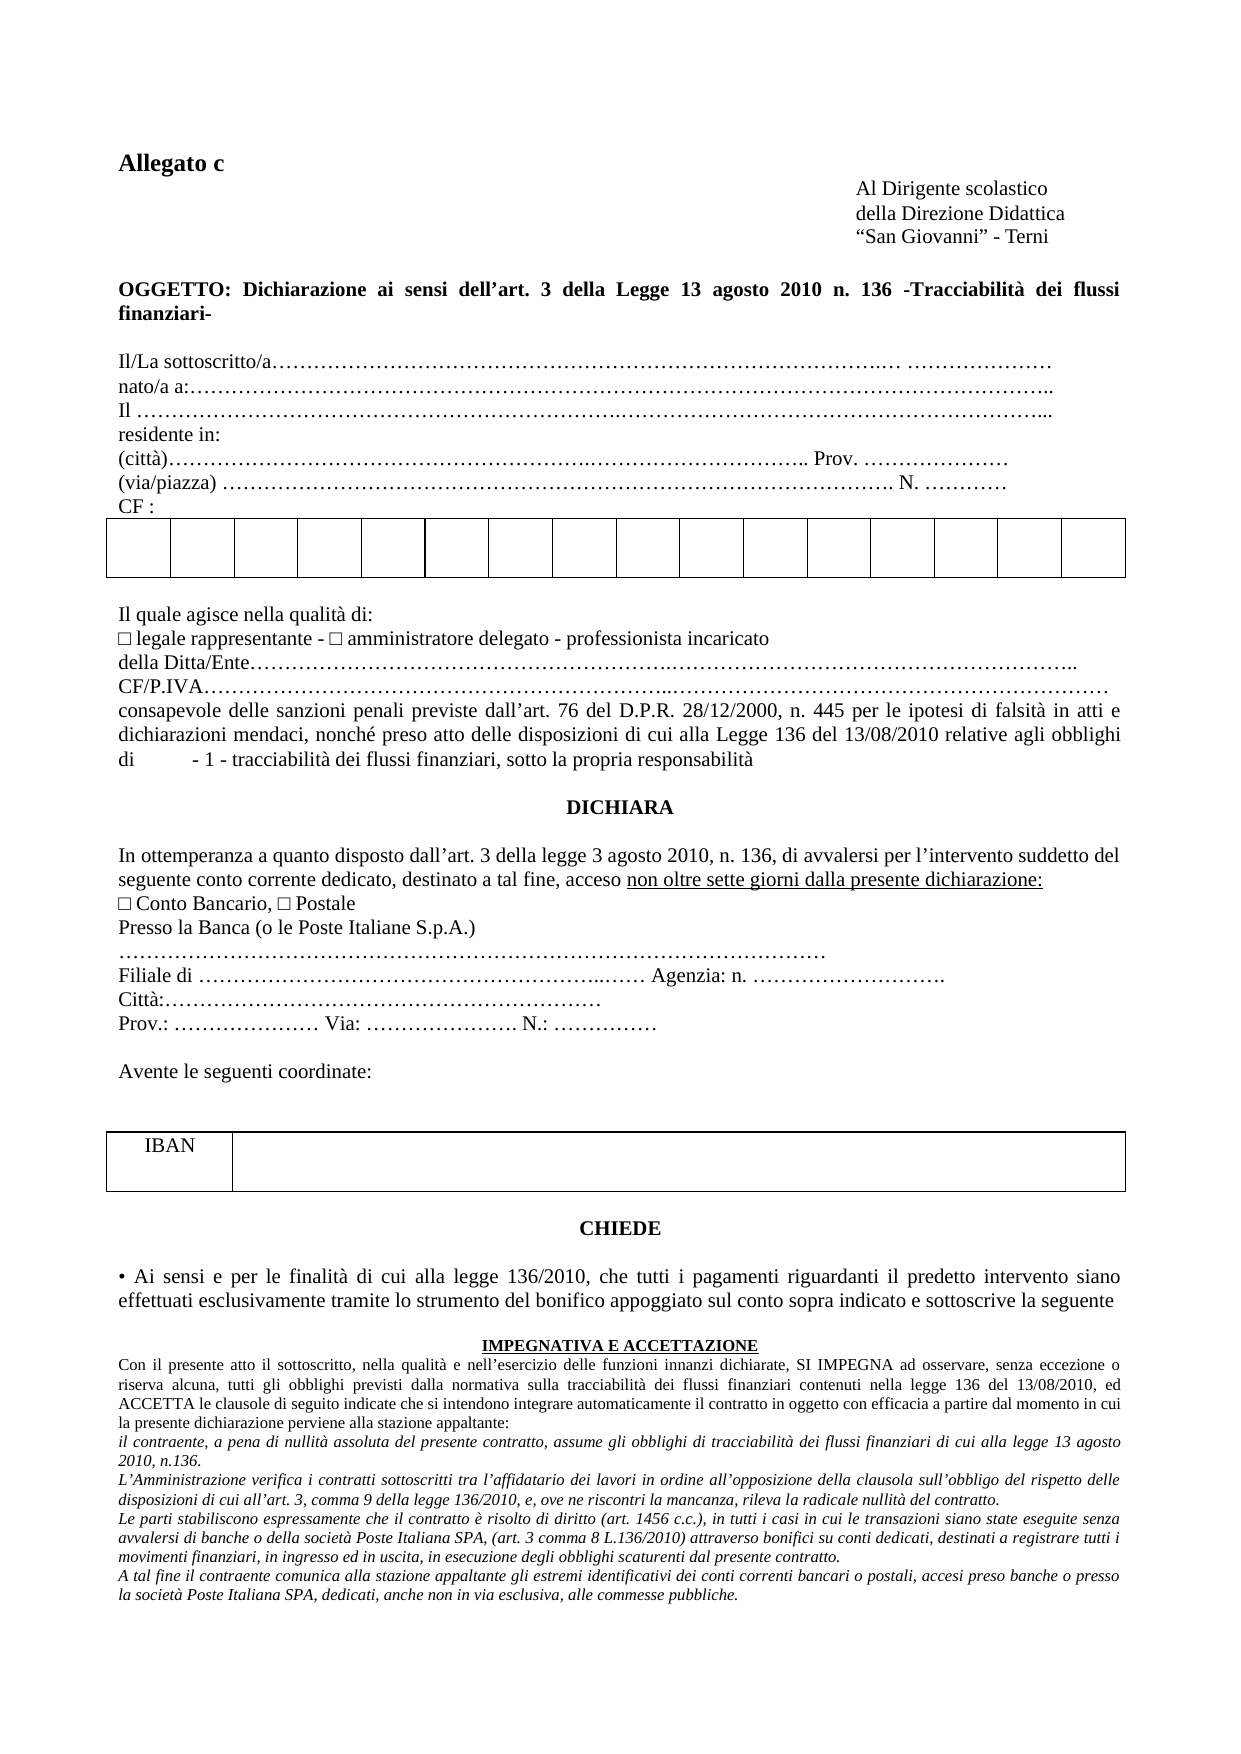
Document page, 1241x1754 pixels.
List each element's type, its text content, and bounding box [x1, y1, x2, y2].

text Il/La sottoscritto/a…………………………………………………………………………….… ………………… [118, 349, 1122, 373]
text residente in: [118, 422, 1122, 446]
text (città)…………………………………………………….………………………….. Prov. ………………… [118, 446, 1122, 470]
table_header [617, 519, 679, 577]
text CHIEDE [118, 1216, 1122, 1240]
text il contraente, a pena di nullità assoluta del presente contratto, assume gli obblighi di tracciabilità dei flussi finanziari di cui alla legge 13 agosto 2010, n.136. [118, 1432, 1122, 1470]
text consapevole delle sanzioni penali previste dall’art. 76 del D.P.R. 28/12/2000, n. 445 per le ipotesi di falsità in atti e dichiarazioni mendaci, nonché preso atto delle disposizioni di cui alla Legge 136 del 13/08/2010 relative agli obblighi di - 1 - tracciabilità dei flussi finanziari, sotto la propria responsabilità [118, 698, 1122, 771]
table_header [998, 519, 1061, 577]
text L’Amministrazione verifica i contratti sottoscritti tra l’affidatario dei lavori in ordine all’opposizione della clausola sull’obbligo del rispetto delle disposizioni di cui all’art. 3, comma 9 della legge 136/2010, e, ove ne riscontri la mancanza, rileva la radicale nullità del contratto. [118, 1470, 1122, 1508]
text CF : [118, 494, 1122, 518]
text Filiale di …………………………………………………..…… Agenzia: n. ………………………. [118, 963, 1122, 987]
text Avente le seguenti coordinate: [118, 1059, 1122, 1083]
text In ottemperanza a quanto disposto dall’art. 3 della legge 3 agosto 2010, n. 136, di avvalersi per l’intervento suddetto del seguente conto corrente dedicato, destinato a tal fine, acceso non oltre sette giorni dalla presente dichiarazione: [118, 843, 1122, 891]
text nato/a a:…………………………………………………………………………………………………………….. [118, 373, 1122, 398]
text OGGETTO: Dichiarazione ai sensi dell’art. 3 della Legge 13 agosto 2010 n. 136 -Tracciabilità dei flussi finanziari- [118, 277, 1122, 325]
text IMPEGNATIVA E ACCETTAZIONE [118, 1336, 1122, 1355]
table_header [1062, 519, 1125, 577]
table_header [233, 1133, 1125, 1191]
table_header [298, 519, 361, 577]
text □ Conto Bancario, □ Postale [118, 891, 1122, 915]
table_header [553, 519, 616, 577]
table_header [808, 519, 870, 577]
text Le parti stabiliscono espressamente che il contratto è risolto di diritto (art. 1456 c.c.), in tutti i casi in cui le transazioni siano state eseguite senza avvalersi di banche o della società Poste Italiana SPA, (art. 3 comma .136/2010) attraverso bonifici su conti dedicati, destinati a registrare tutti i movimenti finanziari, in ingresso ed in uscita, in esecuzione degli obblighi scaturenti dal presente contratto. [118, 1508, 1122, 1566]
text CF/P.IVA…………………………………………………………..……………………………………………………… [118, 674, 1122, 698]
table_header [426, 519, 488, 577]
text Allegato c [118, 148, 1122, 176]
table_header [171, 519, 234, 577]
table_header [680, 519, 743, 577]
text Al Dirigente scolastico [856, 176, 1122, 200]
text □ legale rappresentante - □ amministratore delegato - professionista incaricato [118, 626, 1122, 650]
text Presso la Banca (o le Poste Italiane S.p.A.)………………………………………………………………………………………… [118, 915, 1122, 963]
text della Direzione Didattica [856, 200, 1122, 224]
text Prov.: ………………… Via: …………………. N.: …………… [118, 1011, 1122, 1035]
table_header [744, 519, 807, 577]
table_header IBAN [107, 1133, 232, 1191]
text Con il presente atto il sottoscritto, nella qualità e nell’esercizio delle funzioni innanzi dichiarate, SI IMPEGNA ad osservare, senza eccezione o riserva alcuna, tutti gli obblighi previsti dalla normativa sulla tracciabilità dei flussi finanziari contenuti nella legge 136 del 13/08/2010, ed ACCETTA le clausole di seguito indicate che si intendono integrare automaticamente il contratto in oggetto con efficacia a partire dal momento in cui la presente dichiarazione perviene alla stazione appaltante: [118, 1355, 1122, 1432]
table_header [235, 519, 297, 577]
text A tal fine il contraente comunica alla stazione appaltante gli estremi identificativi dei conti correnti bancari o postali, accesi preso banche o presso la società Poste Italiana SPA, dedicati, anche non in via esclusiva, alle commesse pubbliche. [118, 1566, 1122, 1604]
table_header [489, 519, 552, 577]
text “San Giovanni” - Terni [856, 224, 1122, 248]
table_header [362, 519, 424, 577]
text • Ai sensi e per le finalità di cui alla legge 136/2010, che tutti i pagamenti riguardanti il predetto intervento siano effettuati esclusivamente tramite lo strumento del bonifico appoggiato sul conto sopra indicato e sottoscrive la seguente [118, 1264, 1122, 1312]
text (via/piazza) ……………………………………………………………………………………. N. ………… [118, 470, 1122, 494]
table_header [871, 519, 934, 577]
text DICHIARA [118, 794, 1122, 819]
text Città:……………………………………………………… [118, 987, 1122, 1011]
text Il quale agisce nella qualità di: [118, 602, 1122, 626]
text Il …………………………………………………………….……………………………………………………... [118, 398, 1122, 422]
text della Ditta/Ente…………………………………………………….………………………………………………….. [118, 650, 1122, 674]
table_header [935, 519, 997, 577]
table_header [107, 519, 170, 577]
